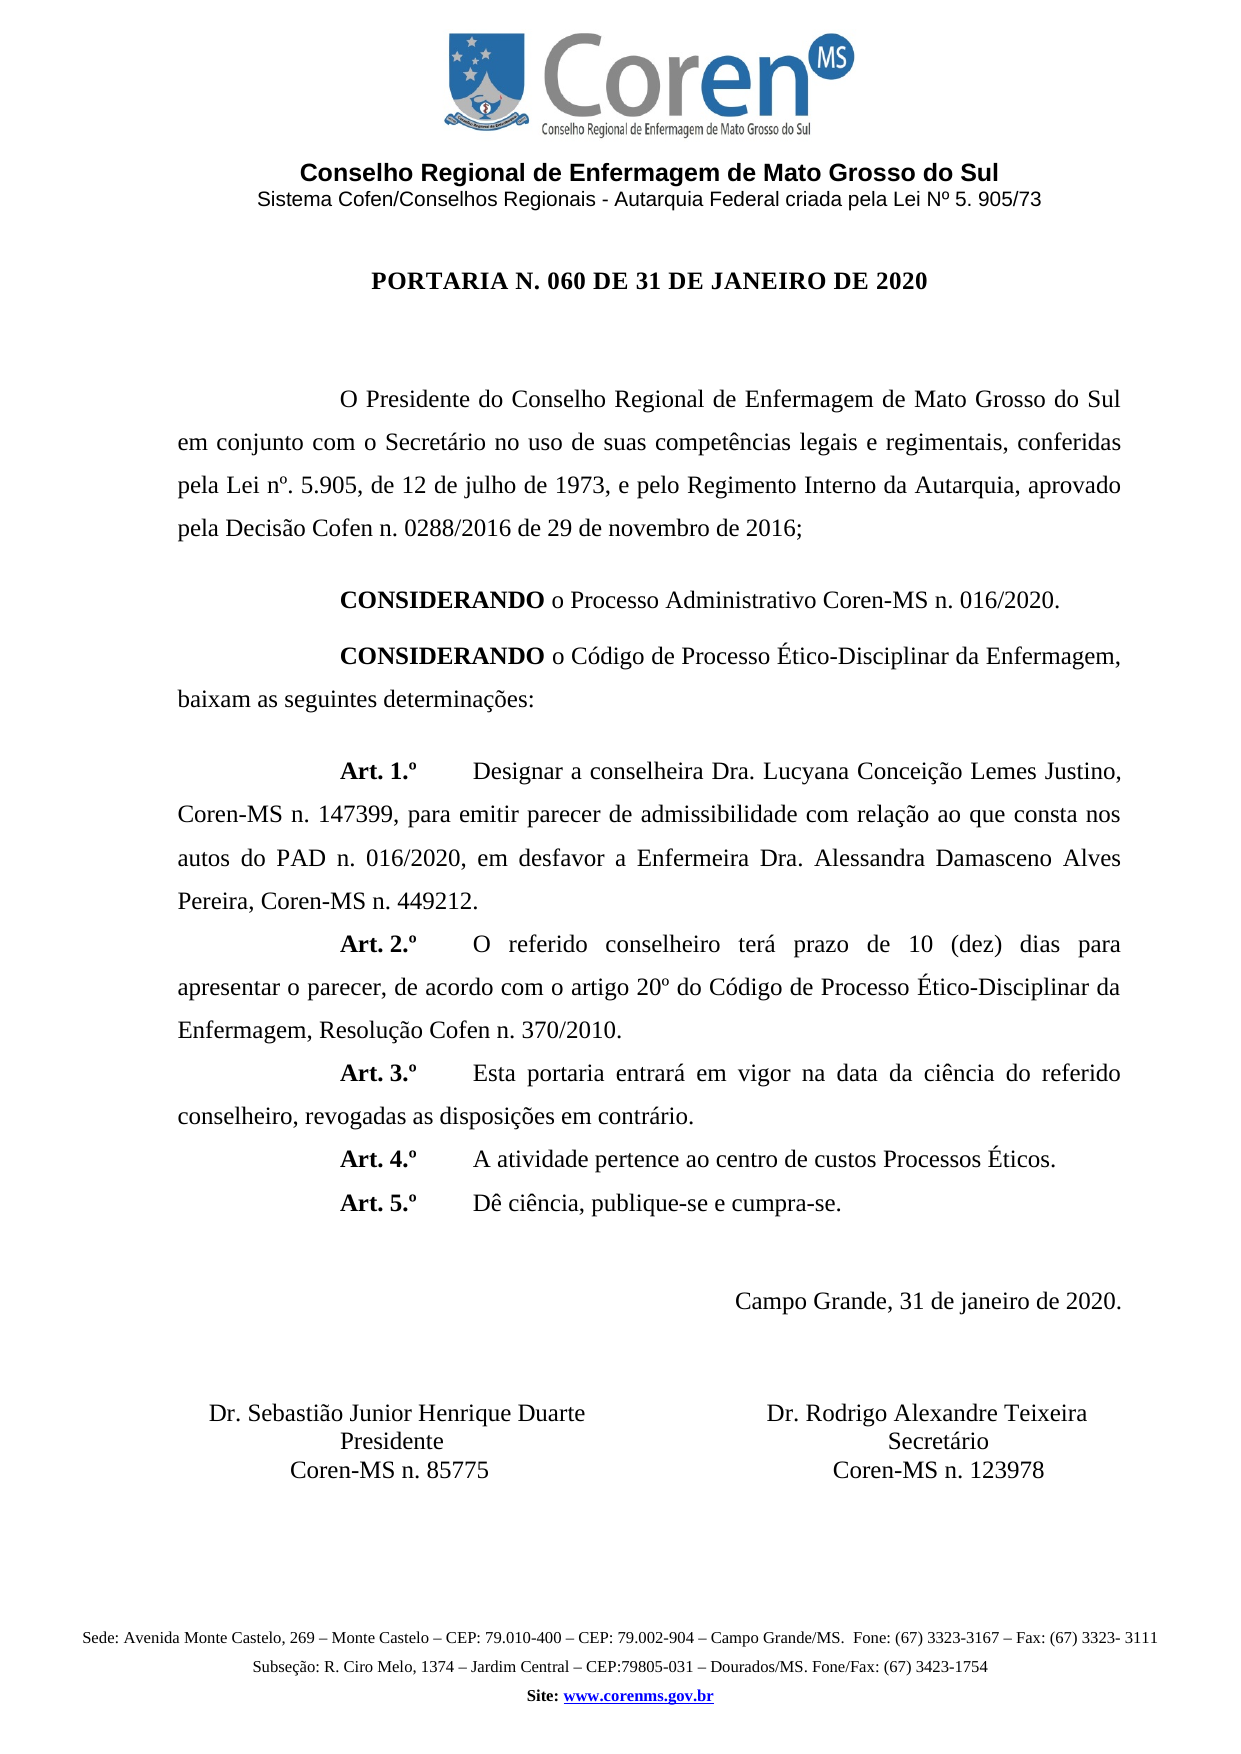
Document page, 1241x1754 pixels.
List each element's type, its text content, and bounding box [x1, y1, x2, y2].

list A atividade pertence ao centro de custos Processos Éticos. [177, 1144, 1122, 1173]
text O Presidente do Conselho Regional de Enfermagem de Mato Grosso do Sul em conjunto com o Secretário no uso de suas competências legais e regimentais, conferidas pela Lei nº. 5.905, de 12 de julho de 1973, e pelo Regimento Interno da Autarquia, aprovado pela Decisão Cofen n. 0288/2016 de 29 de novembro de 2016; [177, 384, 1122, 542]
list O referido conselheiro terá prazo de 10 (dez) dias para apresentar o parecer, de acordo com o artigo 20º do Código de Processo Ético-Disciplinar da Enfermagem, Resolução Cofen n. 370/2010. [177, 929, 1122, 1044]
text Coren-MS n. 85775 Coren-MS n. 123978 [177, 1455, 1122, 1484]
list Campo Grande, 31 de janeiro de 2020. [340, 1286, 1122, 1315]
text Presidente Secretário [177, 1426, 1122, 1455]
text CONSIDERANDO o Processo Administrativo Coren-MS n. 016/2020. [177, 585, 1122, 614]
text Dr. Sebastião Junior Henrique Duarte Dr. Rodrigo Alexandre Teixeira [177, 1398, 1122, 1426]
picture [442, 29, 857, 142]
text CONSIDERANDO o Código de Processo Ético-Disciplinar da Enfermagem, baixam as seguintes determinações: [177, 641, 1122, 713]
list Dê ciência, publique-se e cumpra-se. [177, 1188, 1122, 1216]
list Designar a conselheira Dra. Lucyana Conceição Lemes Justino, Coren-MS n. 147399, para emitir parecer de admissibilidade com relação ao que consta nos autos do PAD n. 016/2020, em desfavor a Enfermeira Dra. Alessandra Damasceno Alves Pereira, Coren-MS n. 449212. [177, 756, 1122, 914]
title Portaria n. 060 de 31 de JANEIRO de 2020 [177, 266, 1122, 294]
list Esta portaria entrará em vigor na data da ciência do referido conselheiro, revogadas as disposições em contrário. [177, 1058, 1122, 1130]
